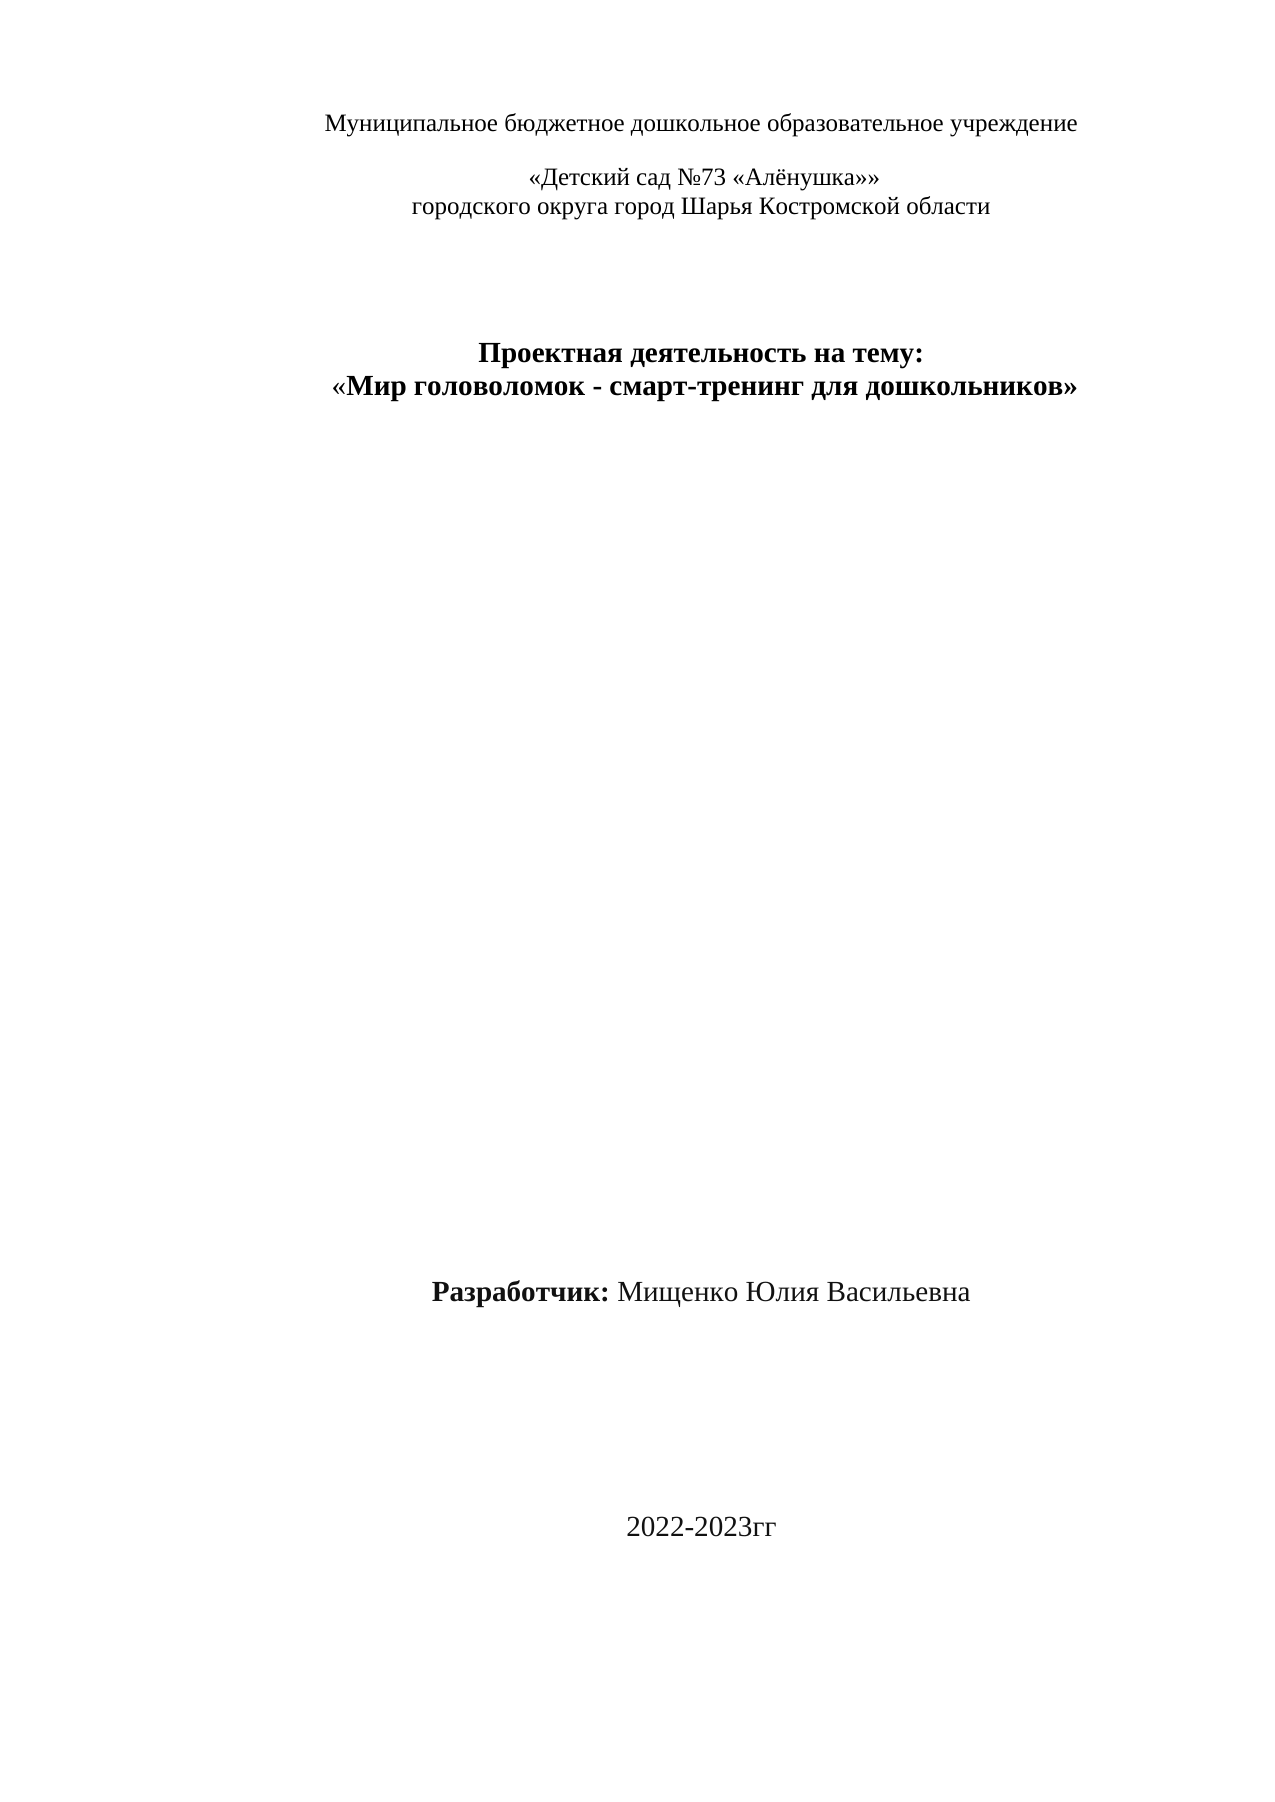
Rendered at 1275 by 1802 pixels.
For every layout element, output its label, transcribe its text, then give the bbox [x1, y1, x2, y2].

text городского округа город Шарья Костромской области [127, 191, 1275, 220]
text 2022-2023гг [127, 1509, 1275, 1542]
text Разработчик: Мищенко Юлия Васильевна [127, 1274, 1275, 1307]
text Муниципальное бюджетное дошкольное образовательное учреждение [127, 108, 1275, 137]
text «Детский сад №73 «Алёнушка»» [127, 162, 1275, 191]
text Проектная деятельность на тему: [127, 335, 1275, 368]
text «Мир головоломок - смарт-тренинг для дошкольников» [127, 368, 1275, 402]
